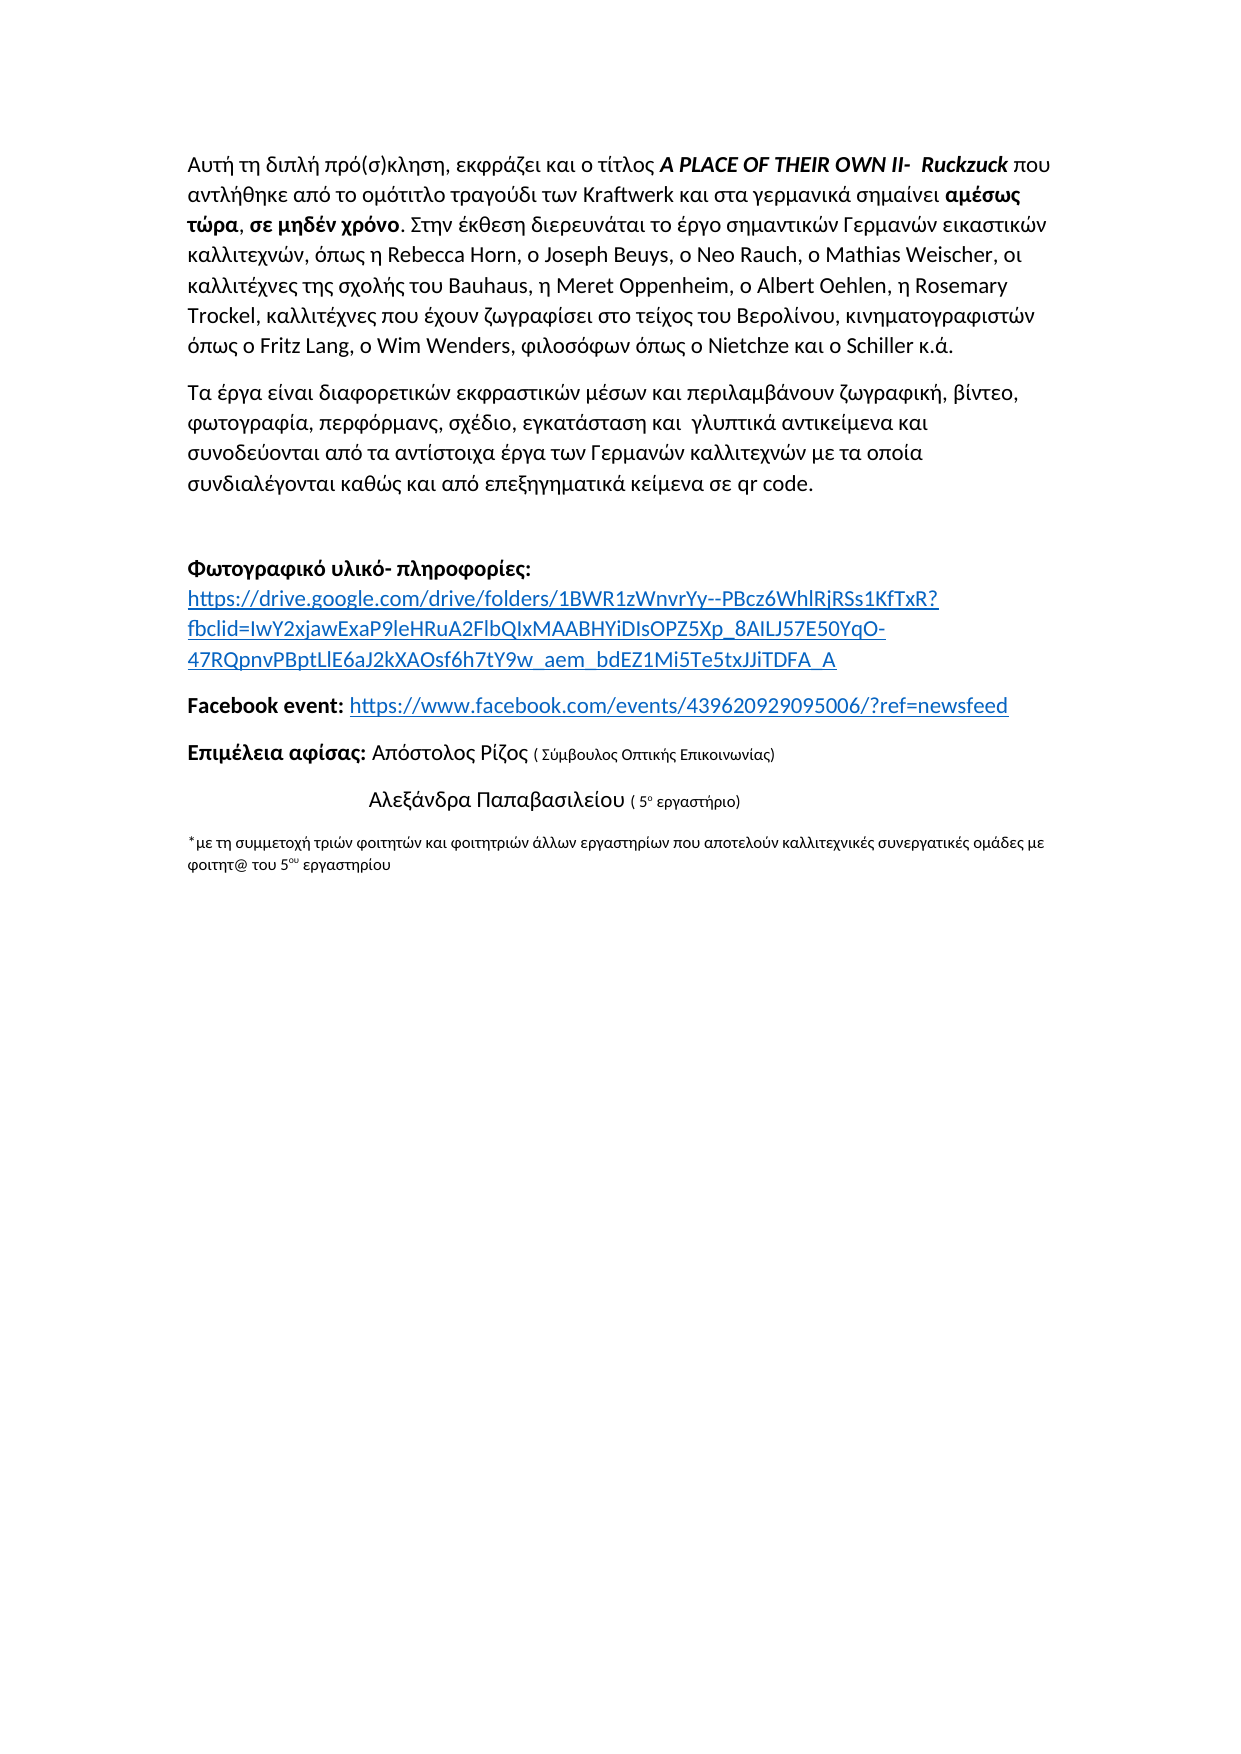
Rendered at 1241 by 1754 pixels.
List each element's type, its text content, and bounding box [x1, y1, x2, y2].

text Facebook event: https://www.facebook.com/events/439620929095006/?ref=newsfeed [187, 692, 1053, 720]
text Επιμέλεια αφίσας: Απόστολος Ρίζος ( Σύμβουλος Οπτικής Επικοινωνίας) [187, 738, 1053, 767]
text Αλεξάνδρα Παπαβασιλείου ( 5ο εργαστήριο) [187, 785, 1053, 813]
text Τα έργα είναι διαφορετικών εκφραστικών μέσων και περιλαμβάνουν ζωγραφική, βίντεο, φωτογραφία, περφόρμανς, σχέδιο, εγκατάσταση και γλυπτικά αντικείμενα και συνοδεύονται από τα αντίστοιχα έργα των Γερμανών καλλιτεχνών με τα οποία συνδιαλέγονται καθώς και από επεξηγηματικά κείμενα σε qr code. [187, 378, 1053, 497]
text Αυτή τη διπλή πρό(σ)κληση, εκφράζει και ο τίτλος A PLACE OF THEIR OWN II- Ruckzuck που αντλήθηκε από το ομότιτλο τραγούδι των Kraftwerk και στα γερμανικά σημαίνει αμέσως τώρα, σε μηδέν χρόνο. Στην έκθεση διερευνάται το έργο σημαντικών Γερμανών εικαστικών καλλιτεχνών, όπως η Rebecca Horn, ο Joseph Beuys, ο Neo Rauch, ο Mathias Weischer, οι καλλιτέχνες της σχολής του Bauhaus, η Meret Oppenheim, ο Albert Oehlen, η Rosemary Trockel, καλλιτέχνες που έχουν ζωγραφίσει στο τείχος του Βερολίνου, κινηματογραφιστών όπως ο Fritz Lang, ο Wim Wenders, φιλοσόφων όπως ο Nietchze και ο Schiller κ.ά. [187, 150, 1053, 359]
text Φωτογραφικό υλικό- πληροφορίες: https://drive.google.com/drive/folders/1BWR1zWnvrYy--PBcz6WhlRjRSs1KfTxR?fbclid=IwY2xjawExaP9leHRuA2FlbQIxMAABHYiDIsOPZ5Xp_8AILJ57E50YqO-47RQpnvPBptLlE6aJ2kXAOsf6h7tY9w_aem_bdEZ1Mi5Te5txJJiTDFA_A [187, 554, 1053, 673]
text *με τη συμμετοχή τριών φοιτητών και φοιτητριών άλλων εργαστηρίων που αποτελούν καλλιτεχνικές συνεργατικές ομάδες με φοιτητ@ του 5ου εργαστηρίου [187, 832, 1053, 874]
